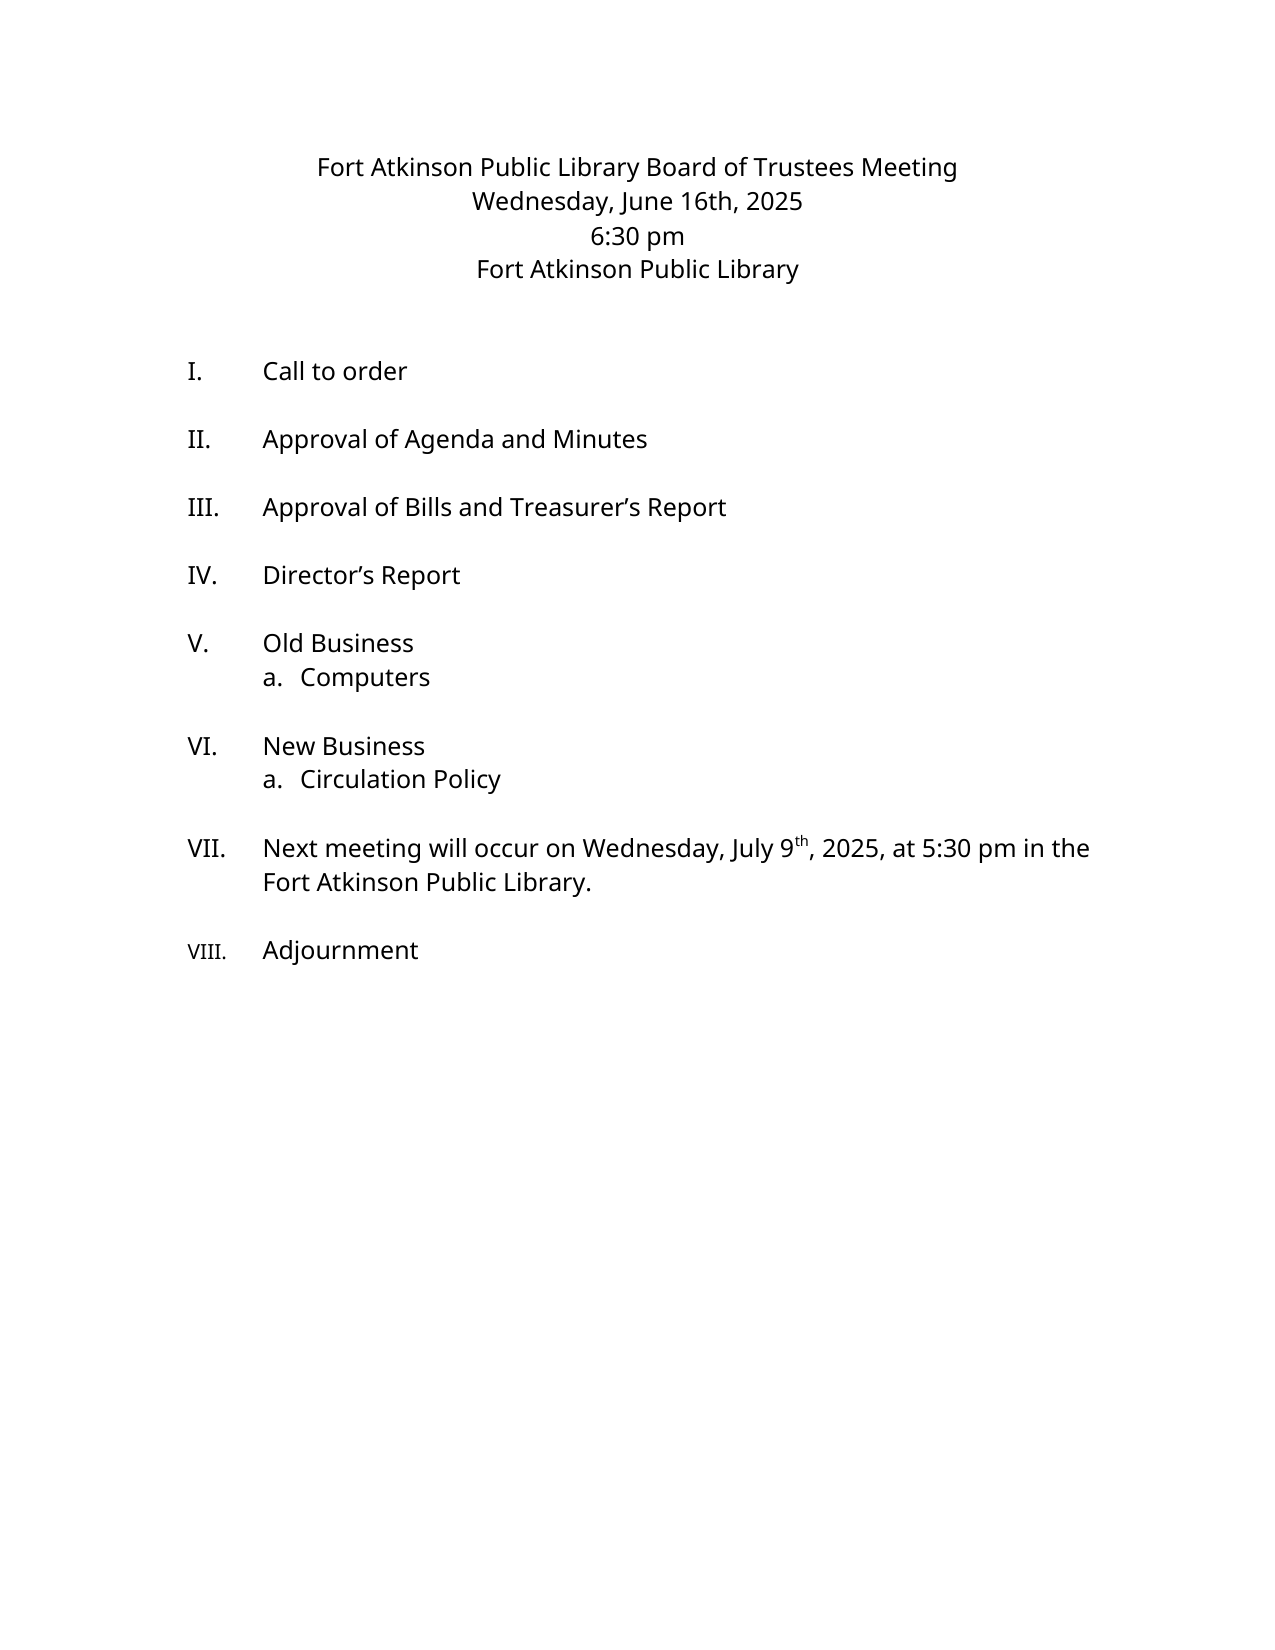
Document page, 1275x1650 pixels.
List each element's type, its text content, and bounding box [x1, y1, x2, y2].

list Call to order [187, 353, 1125, 387]
list Approval of Agenda and Minutes [187, 422, 1125, 456]
list Director’s Report [187, 558, 1125, 592]
text Fort Atkinson Public Library [150, 252, 1125, 286]
list Approval of Bills and Treasurer’s Report [187, 490, 1125, 524]
list Old Business [187, 626, 1125, 660]
list Adjournment [187, 932, 1125, 967]
text 6:30 pm [150, 218, 1125, 252]
list New Business [187, 728, 1125, 762]
text Wednesday, June 16th, 2025 [150, 184, 1125, 218]
list Computers [262, 660, 1125, 694]
list Circulation Policy [262, 762, 1125, 796]
text Fort Atkinson Public Library Board of Trustees Meeting [150, 150, 1125, 184]
list Next meeting will occur on Wednesday, July 9th, 2025, at 5:30 pm in the Fort Atkinson Public Library. [187, 830, 1125, 898]
